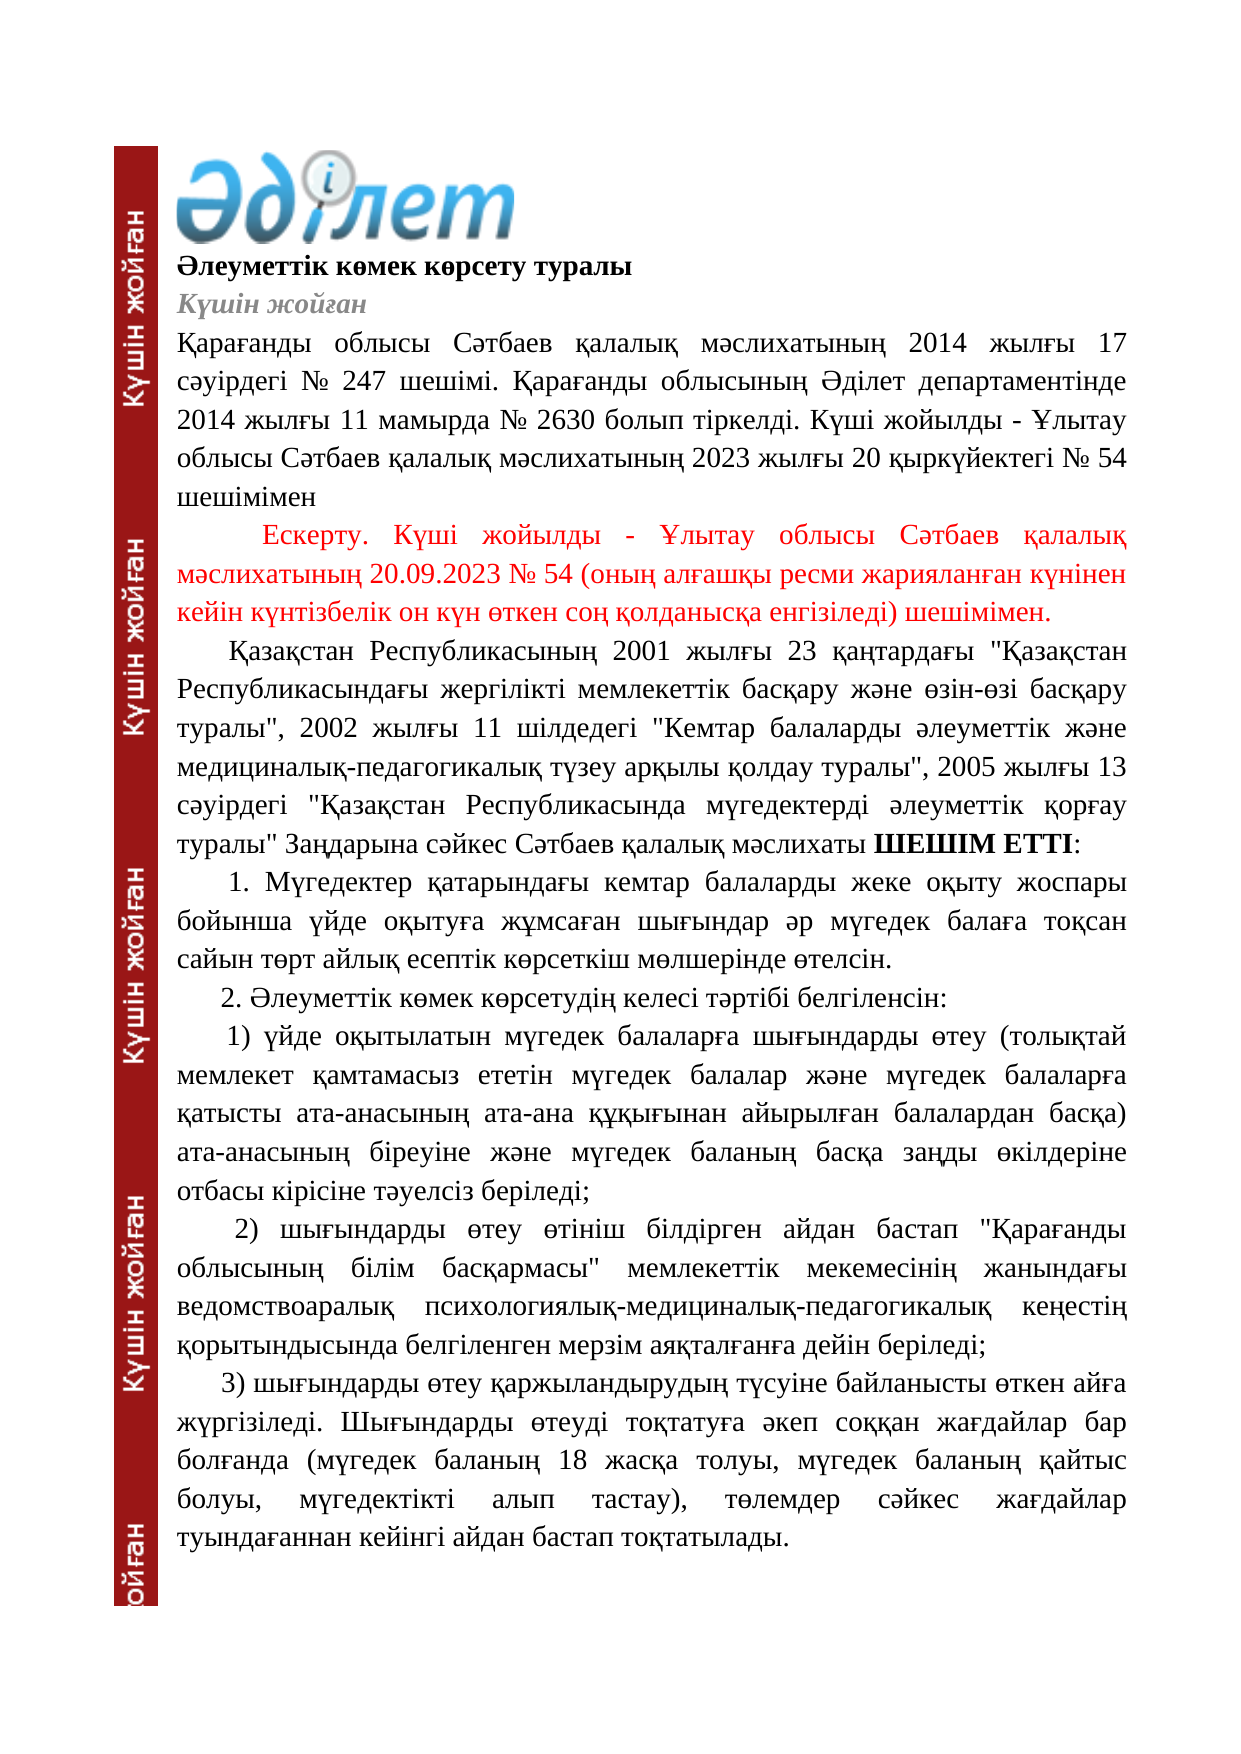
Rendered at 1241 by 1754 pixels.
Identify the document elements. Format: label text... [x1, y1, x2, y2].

picture [114, 859, 158, 864]
text 1. Мүгедектер қатарындағы кемтар балаларды жеке оқыту жоспары бойынша үйде оқытуға жұмсаған шығындар әр мүгедек балаға тоқсан сайын төрт айлық есептік көрсеткіш мөлшерінде өтелсін. [112, 864, 1128, 975]
text 2) шығындарды өтеу өтініш білдірген айдан бастап "Қарағанды облысының білім басқармасы" мемлекеттік мекемесінің жанындағы ведомствоаралық психологиялық-медициналық-педагогикалық кеңестің қорытындысында белгіленген мерзім аяқталғанға дейін беріледі; [112, 1211, 1128, 1360]
text Қарағанды облысы Сәтбаев қалалық мәслихатының 2014 жылғы 17 сәуірдегі № 247 шешімі. Қарағанды облысының Әділет департаментінде 2014 жылғы 11 мамырда № 2630 болып тіркелді. Күші жойылды - Ұлытау облысы Сәтбаев қалалық мәслихатының 2023 жылғы 20 қыркүйектегі № 54 шешімімен [112, 325, 1128, 512]
picture [176, 150, 515, 244]
picture [114, 975, 158, 980]
picture [114, 1553, 158, 1606]
picture [114, 146, 158, 248]
text 1) үйде оқытылатын мүгедек балаларға шығындарды өтеу (толықтай мемлекет қамтамасыз ететін мүгедек балалар және мүгедек балаларға қатысты ата-анасының ата-ана құқығынан айырылған балалардан басқа) ата-анасының біреуіне және мүгедек баланың басқа заңды өкілдеріне отбасы кірісіне тәуелсіз беріледі; [112, 1018, 1128, 1206]
text 3) шығындарды өтеу қаржыландырудың түсуіне байланысты өткен айға жүргізіледі. Шығындарды өтеуді тоқтатуға әкеп соққан жағдайлар бар болғанда (мүгедек баланың 18 жасқа толуы, мүгедек баланың қайтыс болуы, мүгедектікті алып тастау), төлемдер сәйкес жағдайлар туындағаннан кейінгі айдан бастап тоқтатылады. [112, 1365, 1128, 1553]
text Қазақстан Республикасының 2001 жылғы 23 қаңтардағы "Қазақстан Республикасындағы жергілікті мемлекеттік басқару және өзін-өзі басқару туралы", 2002 жылғы 11 шілдедегі "Кемтар балаларды әлеуметтік және медициналық-педагогикалық түзеу арқылы қолдау туралы", 2005 жылғы 13 сәуірдегі "Қазақстан Республикасында мүгедектерді әлеуметтік қорғау туралы" Заңдарына сәйкес Сәтбаев қалалық мәслихаты ШЕШІМ ЕТТІ: [112, 633, 1128, 859]
text Ескерту. Күші жойылды - Ұлытау облысы Сәтбаев қалалық мәслихатының 20.09.2023 № 54 (оның алғашқы ресми жарияланған күнінен кейін күнтізбелік он күн өткен соң қолданысқа енгізіледі) шешімімен. [112, 517, 1128, 628]
picture [114, 320, 158, 325]
picture [114, 1360, 158, 1365]
picture [114, 628, 158, 633]
picture [114, 512, 158, 517]
picture [114, 1206, 158, 1211]
picture [114, 1013, 158, 1018]
text 2. Әлеуметтік көмек көрсетудің келесі тәртібі белгіленсін: [112, 980, 1128, 1013]
picture [114, 281, 158, 286]
text Әлеуметтік көмек көрсету туралы [112, 248, 1128, 281]
text Күшін жойған [112, 286, 1128, 320]
